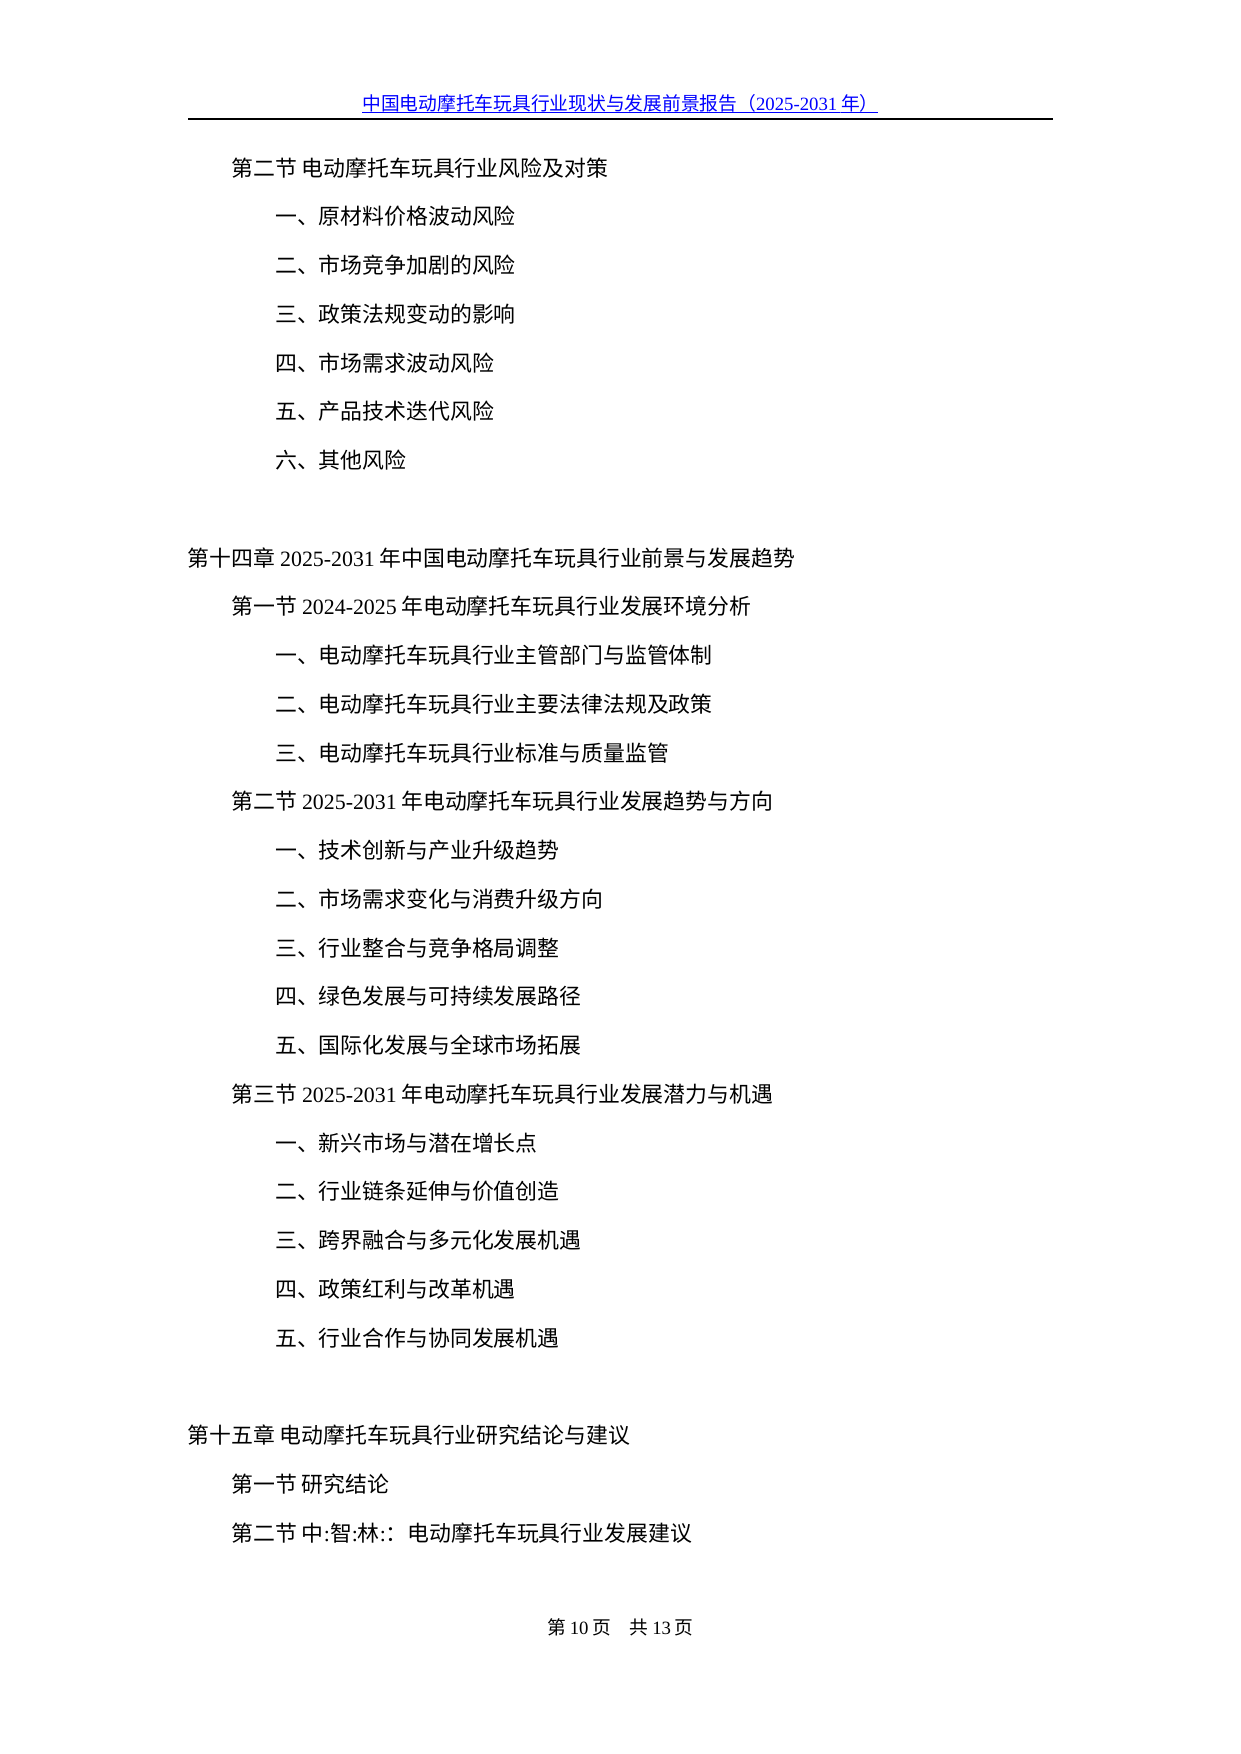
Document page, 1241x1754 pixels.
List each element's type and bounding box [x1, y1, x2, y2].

text [187, 150, 1053, 1548]
